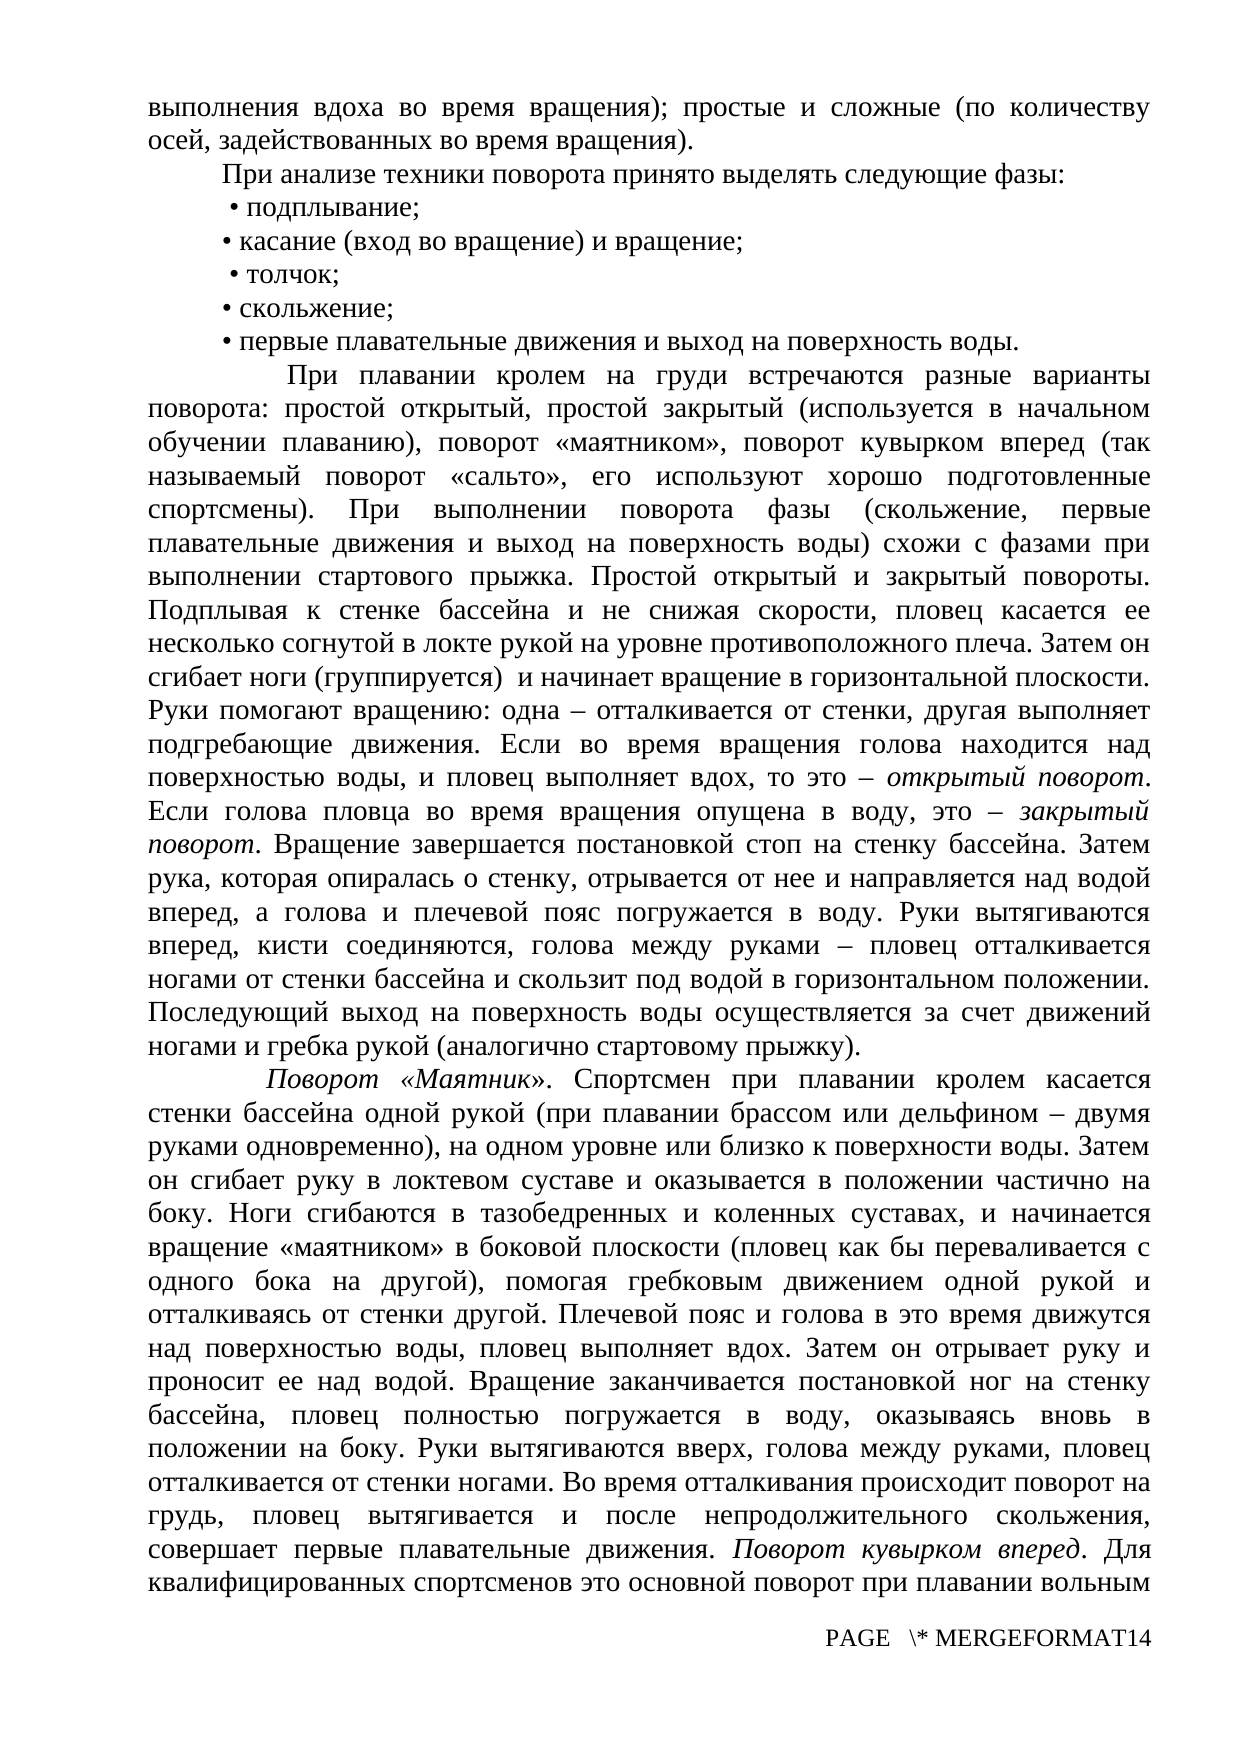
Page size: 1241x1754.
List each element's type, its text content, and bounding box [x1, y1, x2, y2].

text При анализе техники поворота принято выделять следующие фазы: [148, 156, 1152, 189]
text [148, 89, 1152, 156]
text При плавании кролем на груди встречаются разные варианты поворота: простой открытый, простой закрытый (используется в начальном обучении плаванию), поворот «маятником», поворот кувырком вперед (так называемый поворот «сальто», его используют хорошо подготовленные спортсмены). При выполнении поворота фазы (скольжение, первые плавательные движения и выход на поверхность воды) схожи с фазами при выполнении стартового прыжка. Простой открытый и закрытый повороты. Подплывая к стенке бассейна и не снижая скорости, пловец касается ее несколько согнутой в локте рукой на уровне противоположного плеча. Затем он сгибает ноги (группируется) и начинает вращение в горизонтальной плоскости. Руки помогают вращению: одна – отталкивается от стенки, другая выполняет подгребающие движения. Если во время вращения голова находится над поверхностью воды, и пловец выполняет вдох, то это – открытый поворот. Если голова пловца во время вращения опущена в воду, это – закрытый поворот. Вращение завершается постановкой стоп на стенку бассейна. Затем рука, которая опиралась о стенку, отрывается от нее и направляется над водой вперед, а голова и плечевой пояс погружается в воду. Руки вытягиваются вперед, кисти соединяются, голова между руками – пловец отталкивается ногами от стенки бассейна и скользит под водой в горизонтальном положении. Последующий выход на поверхность воды осуществляется за счет движений ногами и гребка рукой (аналогично стартовому прыжку). [148, 357, 1152, 1061]
text • касание (вход во вращение) и вращение; [148, 223, 1152, 256]
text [148, 1061, 1152, 1598]
text • толчок; [148, 256, 1152, 290]
text • скольжение; [148, 290, 1152, 323]
text • первые плавательные движения и выход на поверхность воды. [148, 323, 1152, 357]
text • подплывание; [148, 189, 1152, 223]
